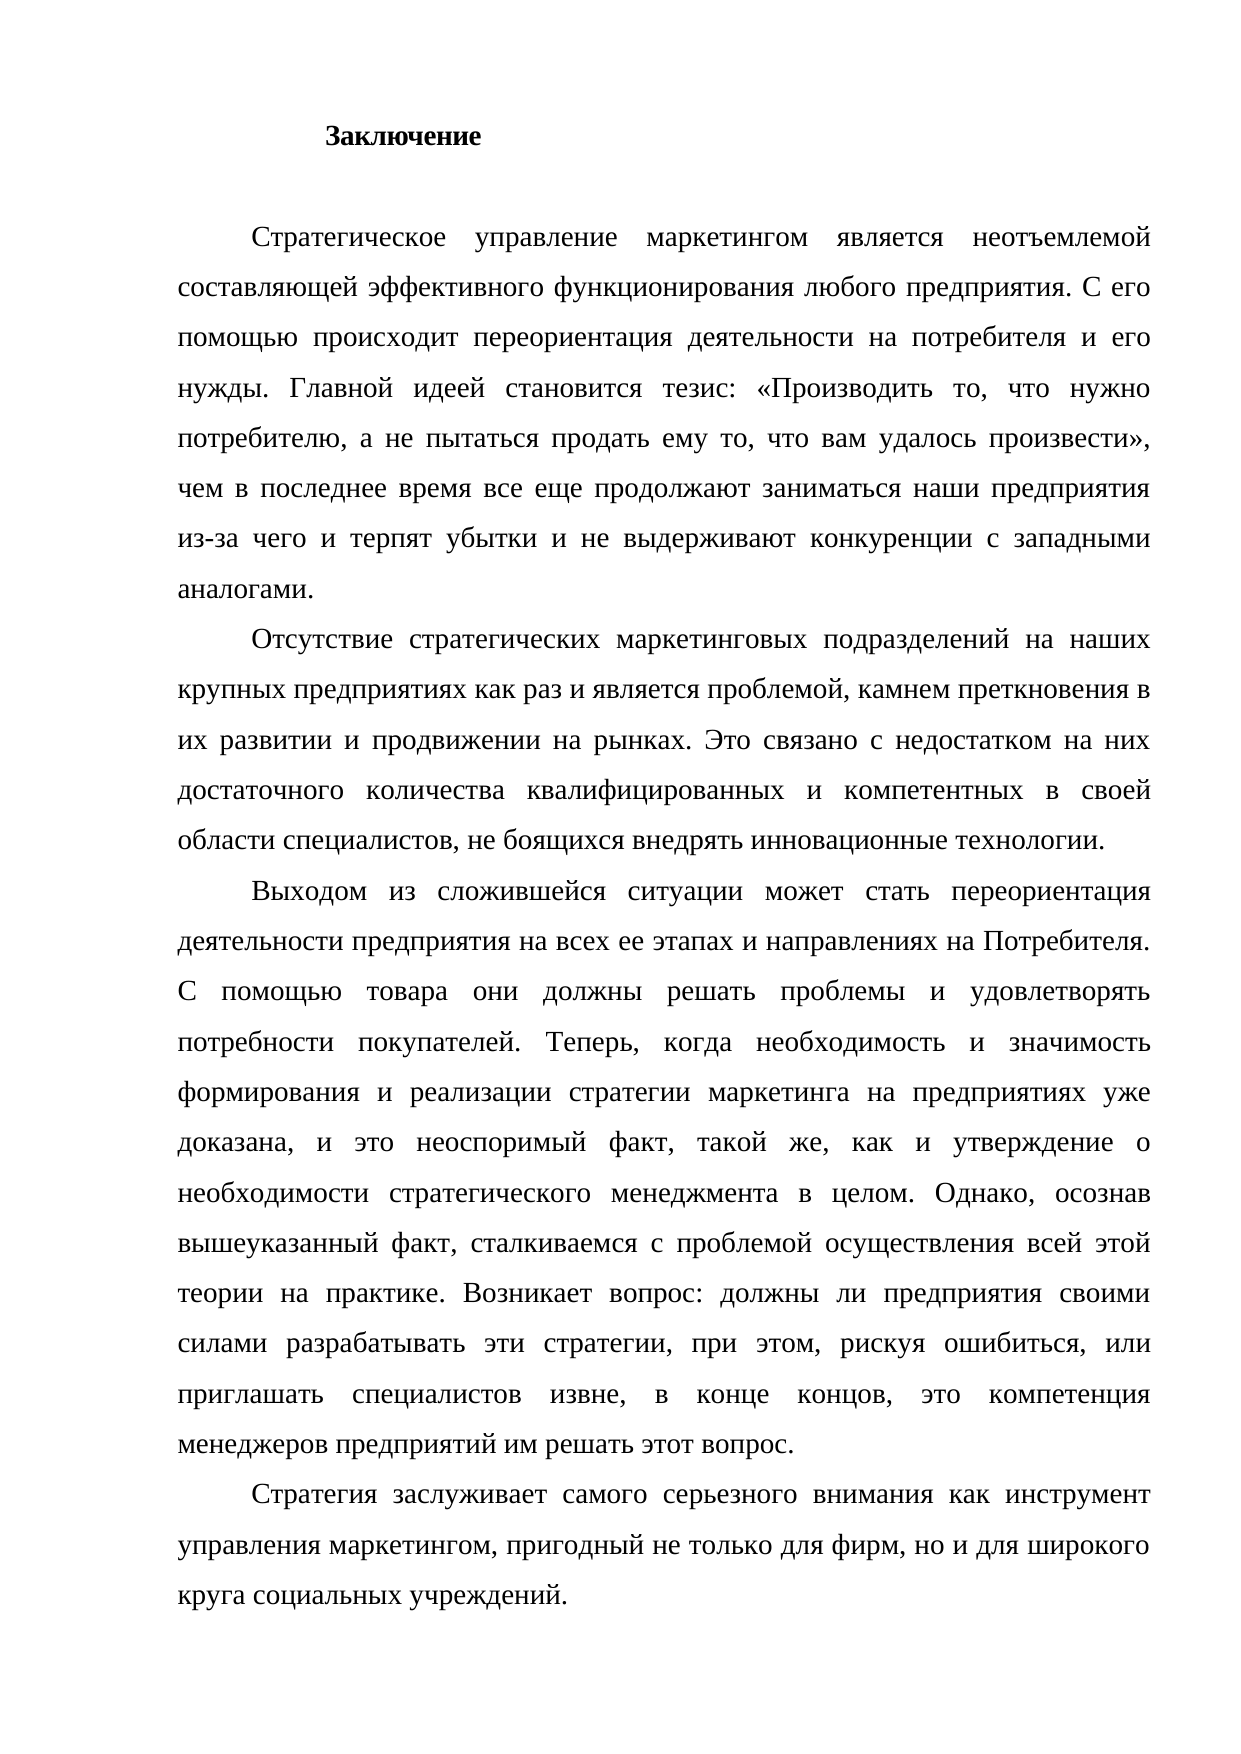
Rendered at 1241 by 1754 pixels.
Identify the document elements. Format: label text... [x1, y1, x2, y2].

text Отсутствие стратегических маркетинговых подразделений на наших крупных предприятиях как раз и является проблемой, камнем преткновения в их развитии и продвижении на рынках. Это связано с недостатком на них достаточного количества квалифицированных и компетентных в своей области специалистов, не боящихся внедрять инновационные технологии. [177, 621, 1152, 856]
text Стратегия заслуживает самого серьезного внимания как инструмент управления маркетингом, пригодный не только для фирм, но и для широкого круга социальных учреждений. [177, 1477, 1152, 1611]
text Заключение [177, 118, 1152, 152]
text Выходом из сложившейся ситуации может стать переориентация деятельности предприятия на всех ее этапах и направлениях на Потребителя. С помощью товара они должны решать проблемы и удовлетворять потребности покупателей. Теперь, когда необходимость и значимость формирования и реализации стратегии маркетинга на предприятиях уже доказана, и это неоспоримый факт, такой же, как и утверждение о необходимости стратегического менеджмента в целом. Однако, осознав вышеуказанный факт, сталкиваемся с проблемой осуществления всей этой теории на практике. Возникает вопрос: должны ли предприятия своими силами разрабатывать эти стратегии, при этом, рискуя ошибиться, или приглашать специалистов извне, в конце концов, это компетенция менеджеров предприятий им решать этот вопрос. [177, 873, 1152, 1460]
text Стратегическое управление маркетингом является неотъемлемой составляющей эффективного функционирования любого предприятия. С его помощью происходит переориентация деятельности на потребителя и его нужды. Главной идеей становится тезис: «Производить то, что нужно потребителю, а не пытаться продать ему то, что вам удалось произвести», чем в последнее время все еще продолжают заниматься наши предприятия из-за чего и терпят убытки и не выдерживают конкуренции с западными аналогами. [177, 219, 1152, 604]
